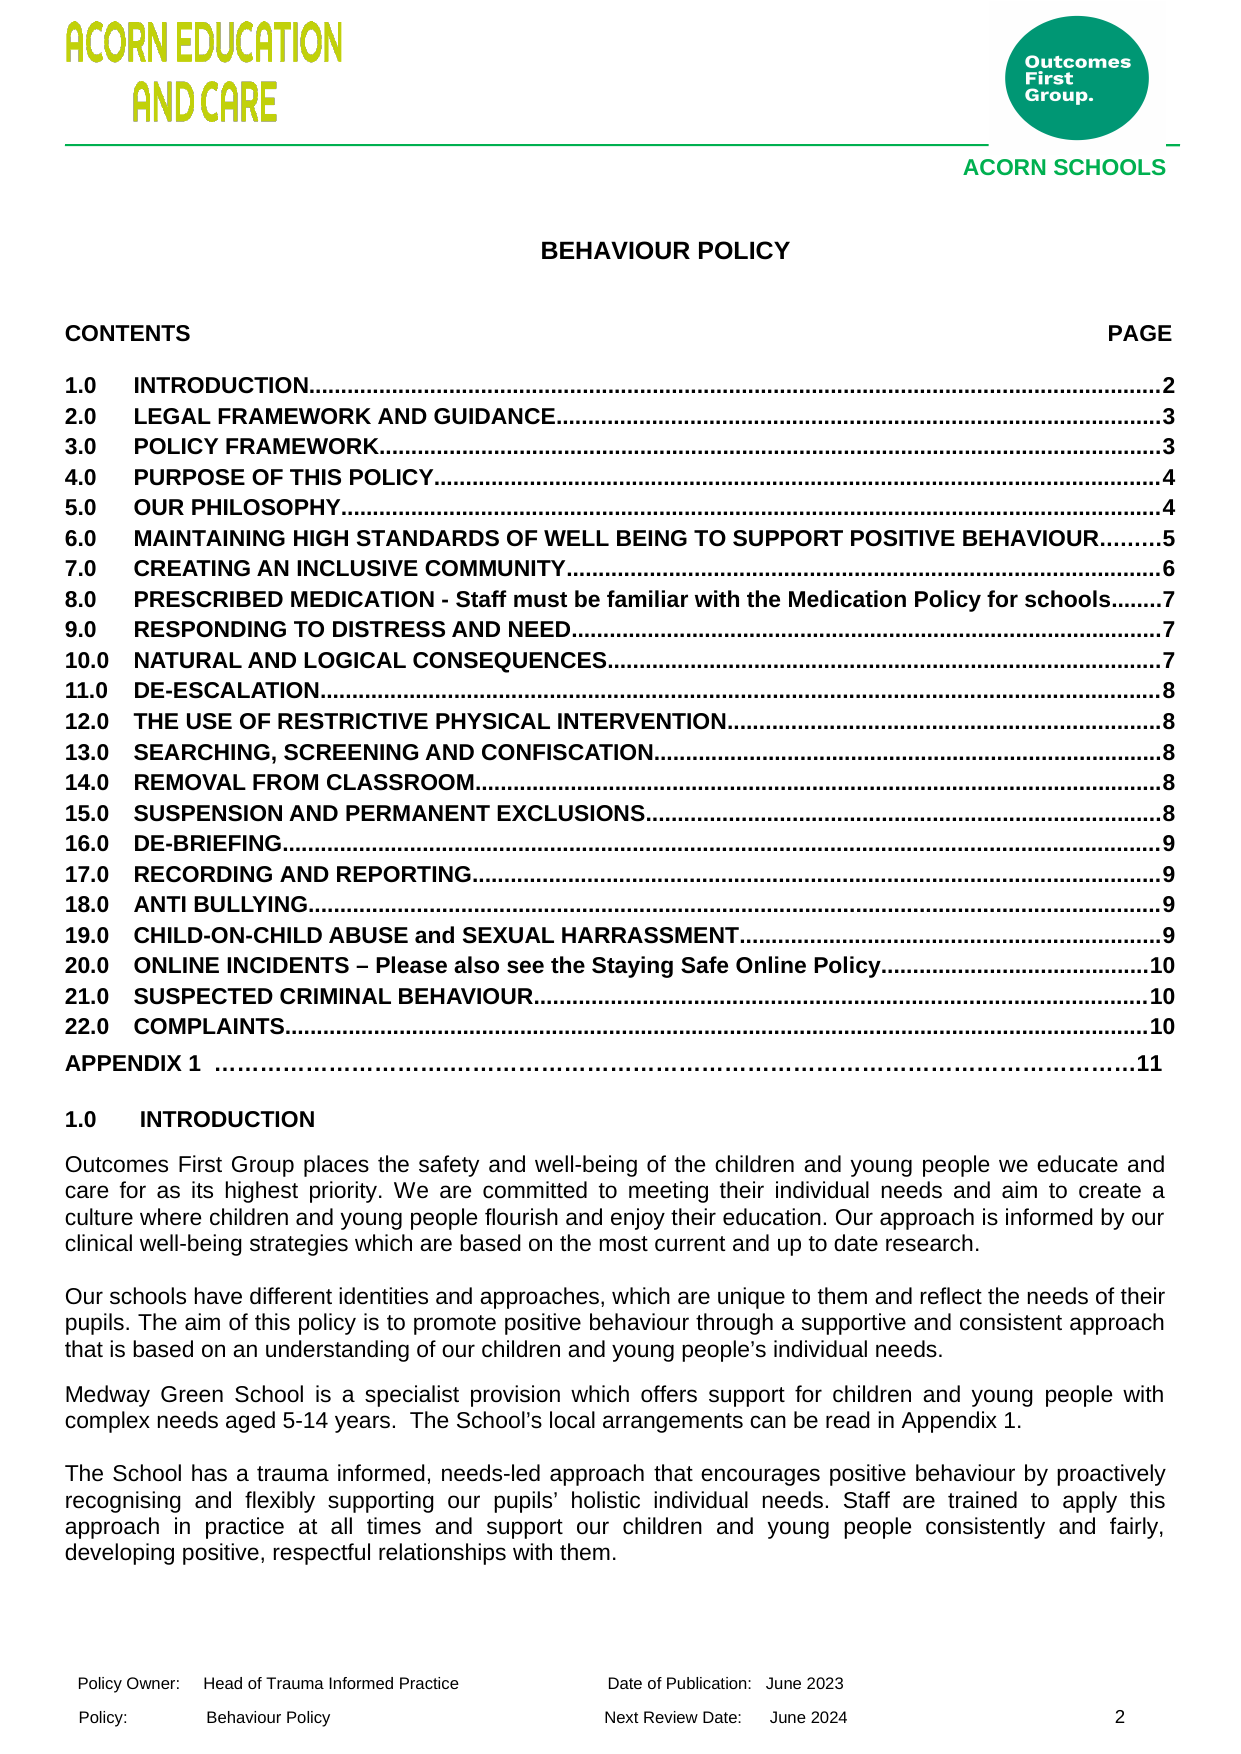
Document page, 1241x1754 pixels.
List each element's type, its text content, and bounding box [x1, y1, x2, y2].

text 22.0 COMPLAINTS 10 [64, 1013, 1166, 1039]
text APPENDIX 1 ………………………….………………………………………………………………………………11 [64, 1050, 1166, 1076]
text Outcomes First Group places the safety and well-being of the children and young people we educate and care for as its highest priority. We are committed to meeting their individual needs and aim to create a culture where children and young people flourish and enjoy their education. Our approach is informed by our clinical well-being strategies which are based on the most current and up to date research. [64, 1151, 1166, 1257]
picture [988, 1, 1166, 155]
text 16.0 DE-BRIEFING 9 [64, 830, 1166, 856]
text Our schools have different identities and approaches, which are unique to them and reflect the needs of their pupils. The aim of this policy is to promote positive behaviour through a supportive and consistent approach that is based on an understanding of our children and young people’s individual needs. [64, 1283, 1166, 1362]
text 10.0 NATURAL AND LOGICAL CONSEQUENCES 7 [64, 647, 1166, 673]
text 18.0 ANTI BULLYING 9 [64, 891, 1166, 917]
list INTRODUCTION [64, 1106, 1166, 1132]
text 15.0 SUSPENSION AND PERMANENT EXCLUSIONS 8 [64, 799, 1166, 826]
text 9.0 RESPONDING TO DISTRESS AND NEED 7 [64, 616, 1166, 643]
text 20.0 ONLINE INCIDENTS – Please also see the Staying Safe Online Policy 10 [64, 952, 1166, 978]
text BEHAVIOUR POLICY [75, 236, 1166, 264]
text 11.0 DE-ESCALATION 8 [64, 677, 1166, 704]
text 3.0 POLICY FRAMEWORK 3 [64, 433, 1166, 459]
text 2.0 LEGAL FRAMEWORK AND GUIDANCE 3 [64, 403, 1166, 429]
text 6.0 MAINTAINING HIGH STANDARDS OF WELL BEING TO SUPPORT POSITIVE BEHAVIOUR 5 [64, 525, 1166, 551]
text 21.0 SUSPECTED CRIMINAL BEHAVIOUR 10 [64, 983, 1166, 1009]
text 13.0 SEARCHING, SCREENING AND CONFISCATION 8 [64, 738, 1166, 765]
text 17.0 RECORDING AND REPORTING 9 [64, 861, 1166, 887]
text 5.0 OUR PHILOSOPHY 4 [64, 494, 1166, 521]
text 7.0 CREATING AN INCLUSIVE COMMUNITY 6 [64, 555, 1166, 582]
text CONTENTS PAGE [64, 319, 1166, 346]
text 14.0 REMOVAL FROM CLASSROOM 8 [64, 769, 1166, 795]
text The School has a trauma informed, needs-led approach that encourages positive behaviour by proactively recognising and flexibly supporting our pupils’ holistic individual needs. Staff are trained to apply this approach in practice at all times and support our children and young people consistently and fairly, developing positive, respectful relationships with them. [64, 1460, 1166, 1566]
text 1.0 INTRODUCTION 2 [64, 372, 1166, 398]
text 4.0 PURPOSE OF THIS POLICY 4 [64, 464, 1166, 490]
picture [66, 21, 342, 122]
text Medway Green School is a specialist provision which offers support for children and young people with complex needs aged 5-14 years. The School’s local arrangements can be read in Appendix 1. [64, 1381, 1166, 1434]
text 12.0 THE USE OF RESTRICTIVE PHYSICAL INTERVENTION 8 [64, 708, 1166, 734]
text 19.0 CHILD-ON-CHILD ABUSE and SEXUAL HARRASSMENT 9 [64, 922, 1166, 948]
text 8.0 PRESCRIBED MEDICATION - Staff must be familiar with the Medication Policy for schools 7 [64, 586, 1166, 612]
